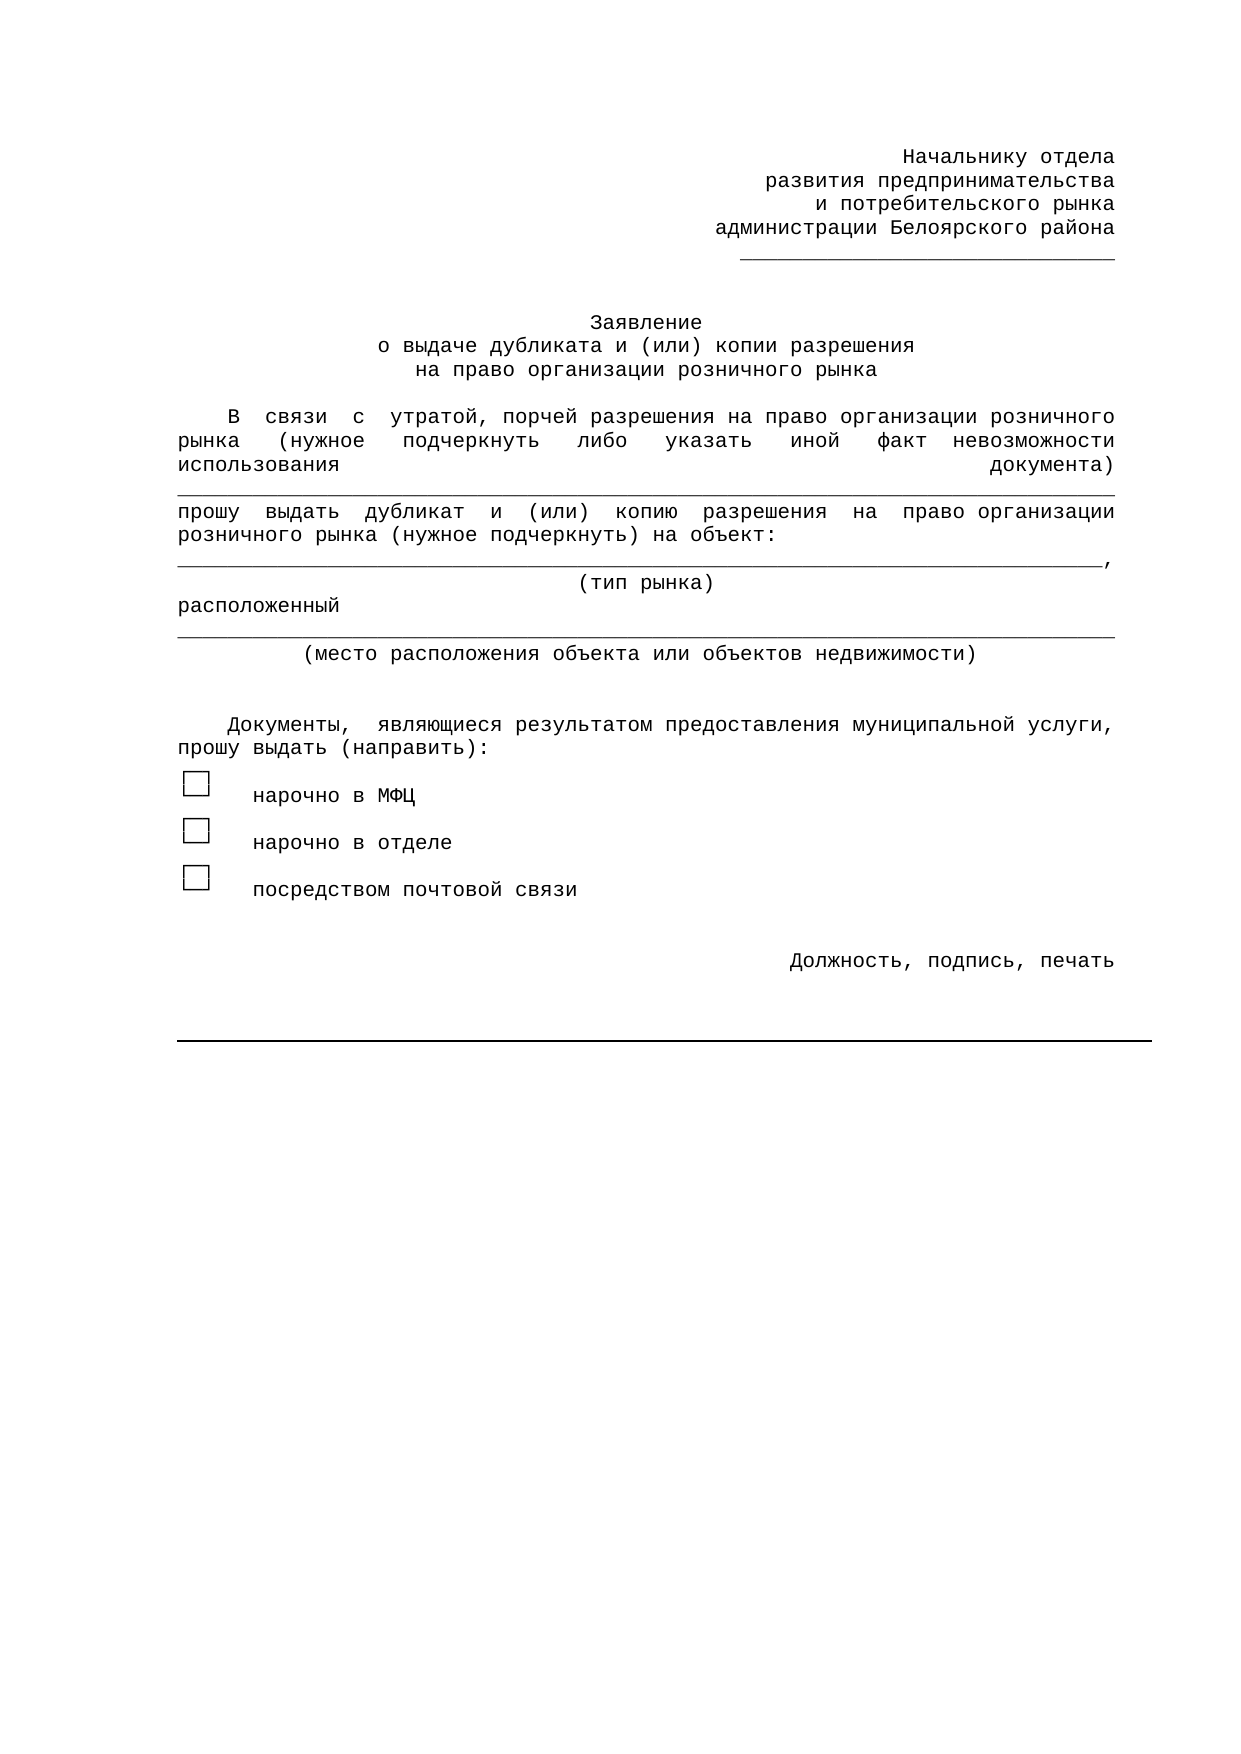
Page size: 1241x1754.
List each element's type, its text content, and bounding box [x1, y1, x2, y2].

text ┌─┐ [177, 808, 1152, 832]
text __________________________________________________________________________, [177, 548, 1152, 572]
text расположенный [177, 595, 1152, 619]
text Начальнику отдела [177, 146, 1152, 170]
text прошу выдать (направить): [177, 737, 1152, 761]
text (место расположения объекта или объектов недвижимости) [177, 643, 1152, 666]
text развития предпринимательства [177, 170, 1152, 193]
text прошу выдать дубликат и (или) копию разрешения на право организации [177, 501, 1152, 524]
text В связи с утратой, порчей разрешения на право организации розничного [177, 406, 1152, 430]
text ┌─┐ [177, 856, 1152, 879]
text ┌─┐ [177, 761, 1152, 784]
text ___________________________________________________________________________ [177, 477, 1152, 501]
text на право организации розничного рынка [177, 359, 1152, 383]
text администрации Белоярского района [177, 217, 1152, 241]
text Заявление [177, 312, 1152, 335]
text Должность, подпись, печать [177, 950, 1152, 974]
text (тип рынка) [177, 572, 1152, 595]
text и потребительского рынка [177, 193, 1152, 217]
text Документы, являющиеся результатом предоставления муниципальной услуги, [177, 714, 1152, 737]
text └─┘ посредством почтовой связи [177, 879, 1152, 903]
text ___________________________________________________________________________ [177, 619, 1152, 643]
text о выдаче дубликата и (или) копии разрешения [177, 335, 1152, 359]
text использования документа) [177, 453, 1152, 477]
text ______________________________ [177, 241, 1152, 264]
text └─┘ нарочно в отделе [177, 832, 1152, 856]
text └─┘ нарочно в МФЦ [177, 784, 1152, 808]
text рынка (нужное подчеркнуть либо указать иной факт невозможности [177, 430, 1152, 453]
text розничного рынка (нужное подчеркнуть) на объект: [177, 524, 1152, 548]
